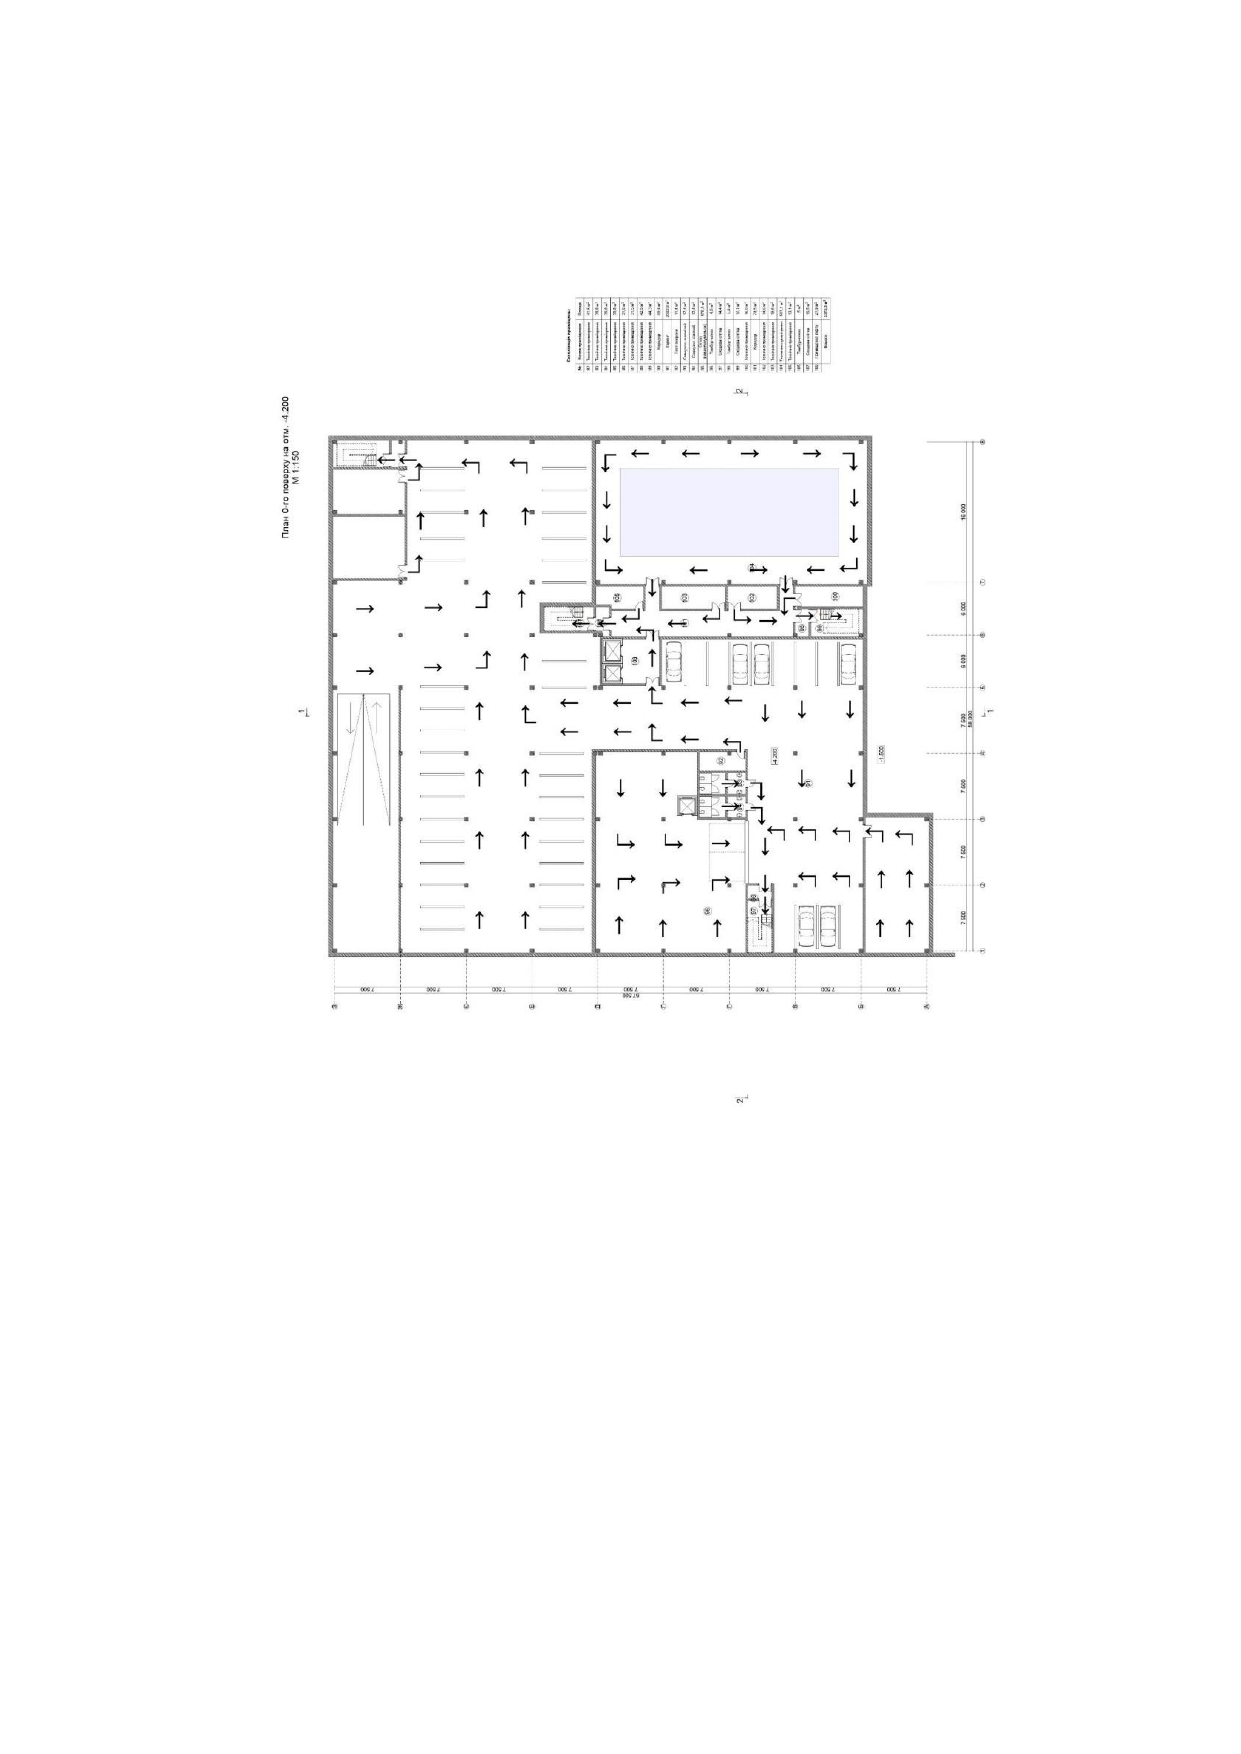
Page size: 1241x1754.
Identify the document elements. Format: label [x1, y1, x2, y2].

picture [187, 150, 1119, 1600]
